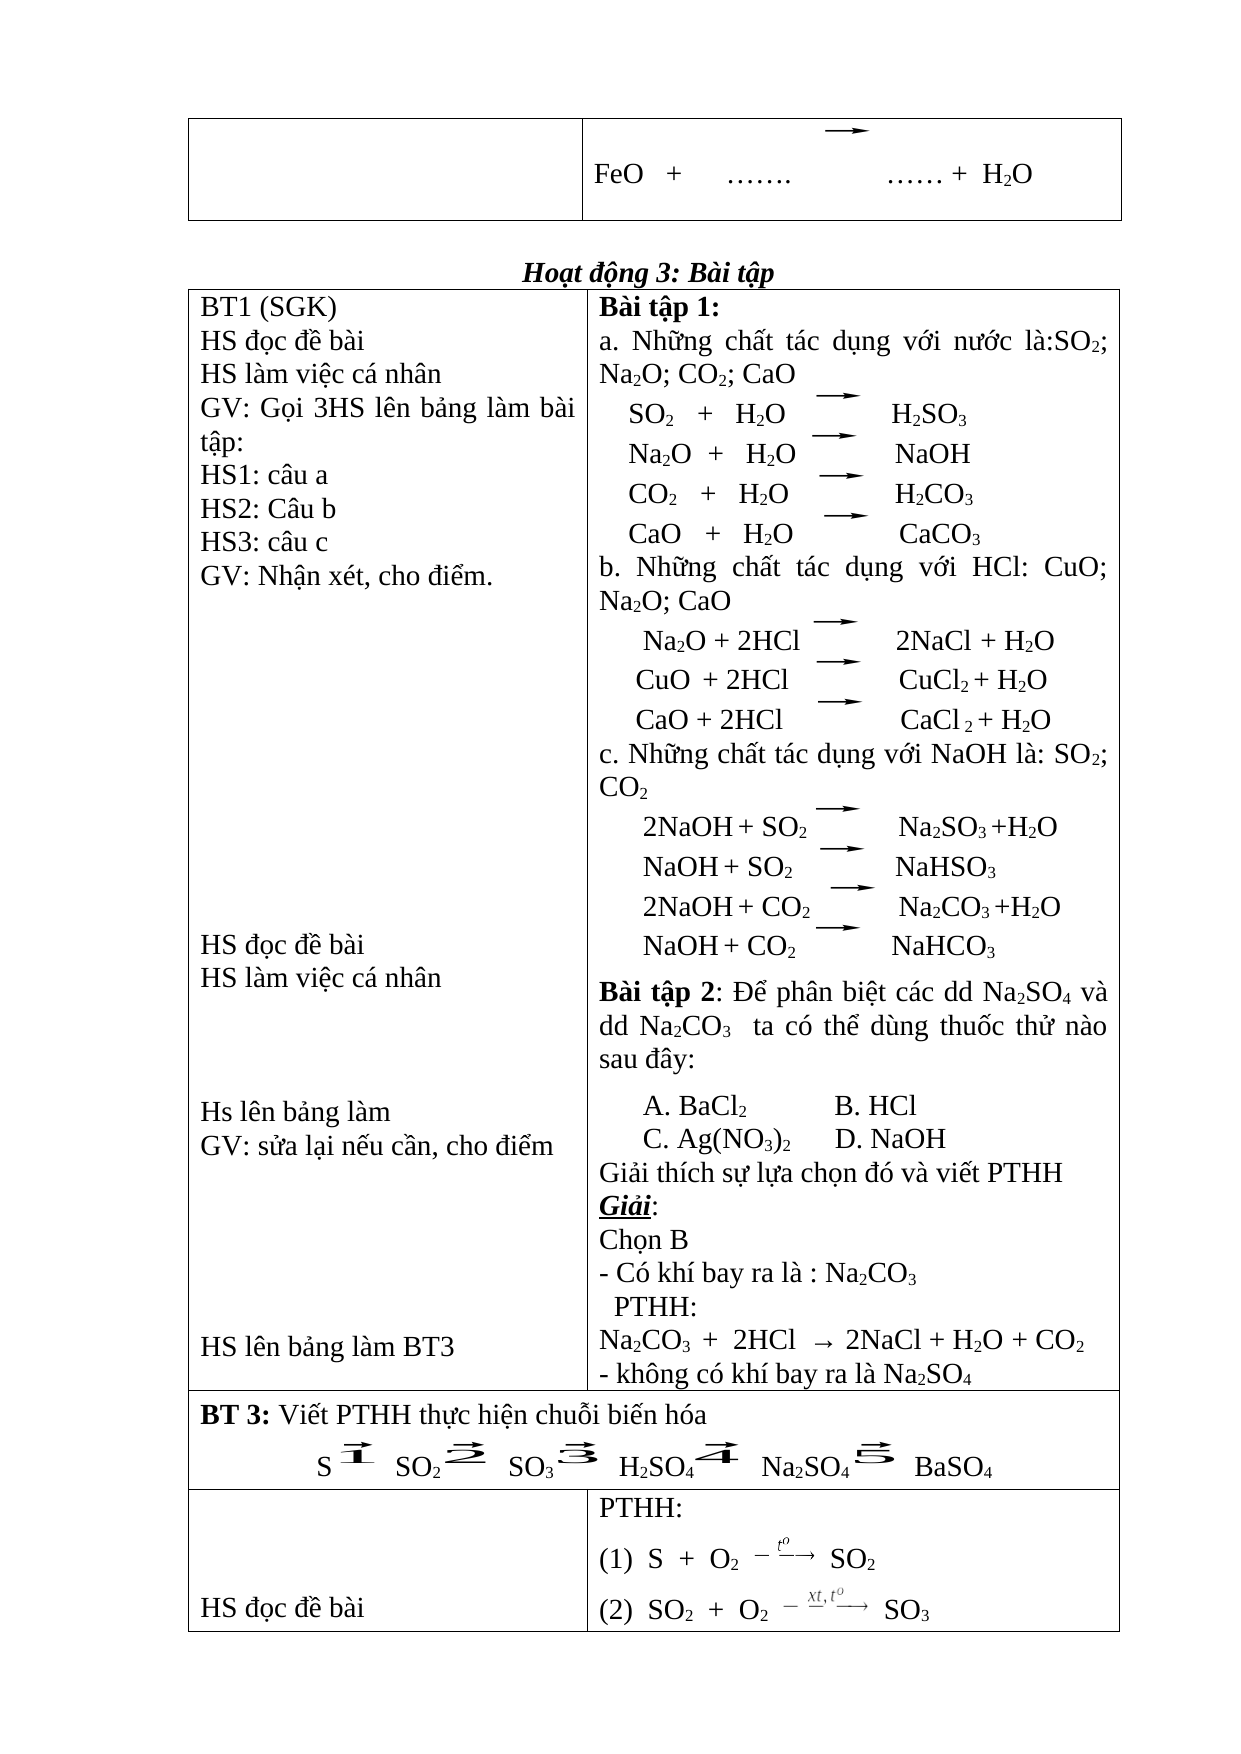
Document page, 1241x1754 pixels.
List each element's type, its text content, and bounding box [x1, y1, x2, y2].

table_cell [189, 1490, 587, 1631]
table_header BT1 (SGK) HS đọc đề bài HS làm việc cá nhân GV: Gọi 3HS lên bảng làm bài tập: HS1: câu a HS2: Câu b HS3: câu c GV: Nhận xét, cho điểm. HS đọc đề bài HS làm việc cá nhân Hs lên bảng làm GV: sửa lại nếu cần, cho điểm HS lên bảng làm BT3 [189, 290, 587, 1389]
text Hoạt động 3: Bài tập [177, 255, 1122, 288]
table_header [189, 119, 582, 220]
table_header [583, 119, 1121, 220]
table_header Bài tập 1: a. Những chất tác dụng với nước là:SO2; Na2O; CO2; CaO SO2 + H2O H2SO3 Na2O + H2O NaOH CO2 + H2O H2CO3 CaO + H2O CaCO3 b. Những chất tác dụng với HCl: CuO; Na2O; CaO Na2O + 2HCl 2NaCl + H2O CuO + 2HCl CuCl2 + H2O CaO + 2HCl CaCl 2 + H2O c. Những chất tác dụng với NaOH là: SO2; CO2 2NaOH + SO2 Na2SO3 +H2O NaOH + SO2 NaHSO3 2NaOH + CO2 Na2CO3 +H2O NaOH + CO2 NaHCO3 Bài tập 2: Để phân biệt các dd Na2SO4 và dd Na2CO3 ta có thể dùng thuốc thử nào sau đây: A. BaCl2 B. HCl C. Ag(NO3)2 D. NaOH Giải thích sự lựa chọn đó và viết PTHH Giải: Chọn B - Có khí bay ra là : Na2CO3 PTHH: Na2CO3 + 2HCl → 2NaCl + H2O + CO2 - không có khí bay ra là Na2SO4 [588, 290, 1119, 1389]
table_cell BT 3: Viết PTHH thực hiện chuỗi biến hóa SSO2SO3H2SO4Na2SO4BaSO4 [189, 1391, 1119, 1489]
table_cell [588, 1490, 1119, 1631]
